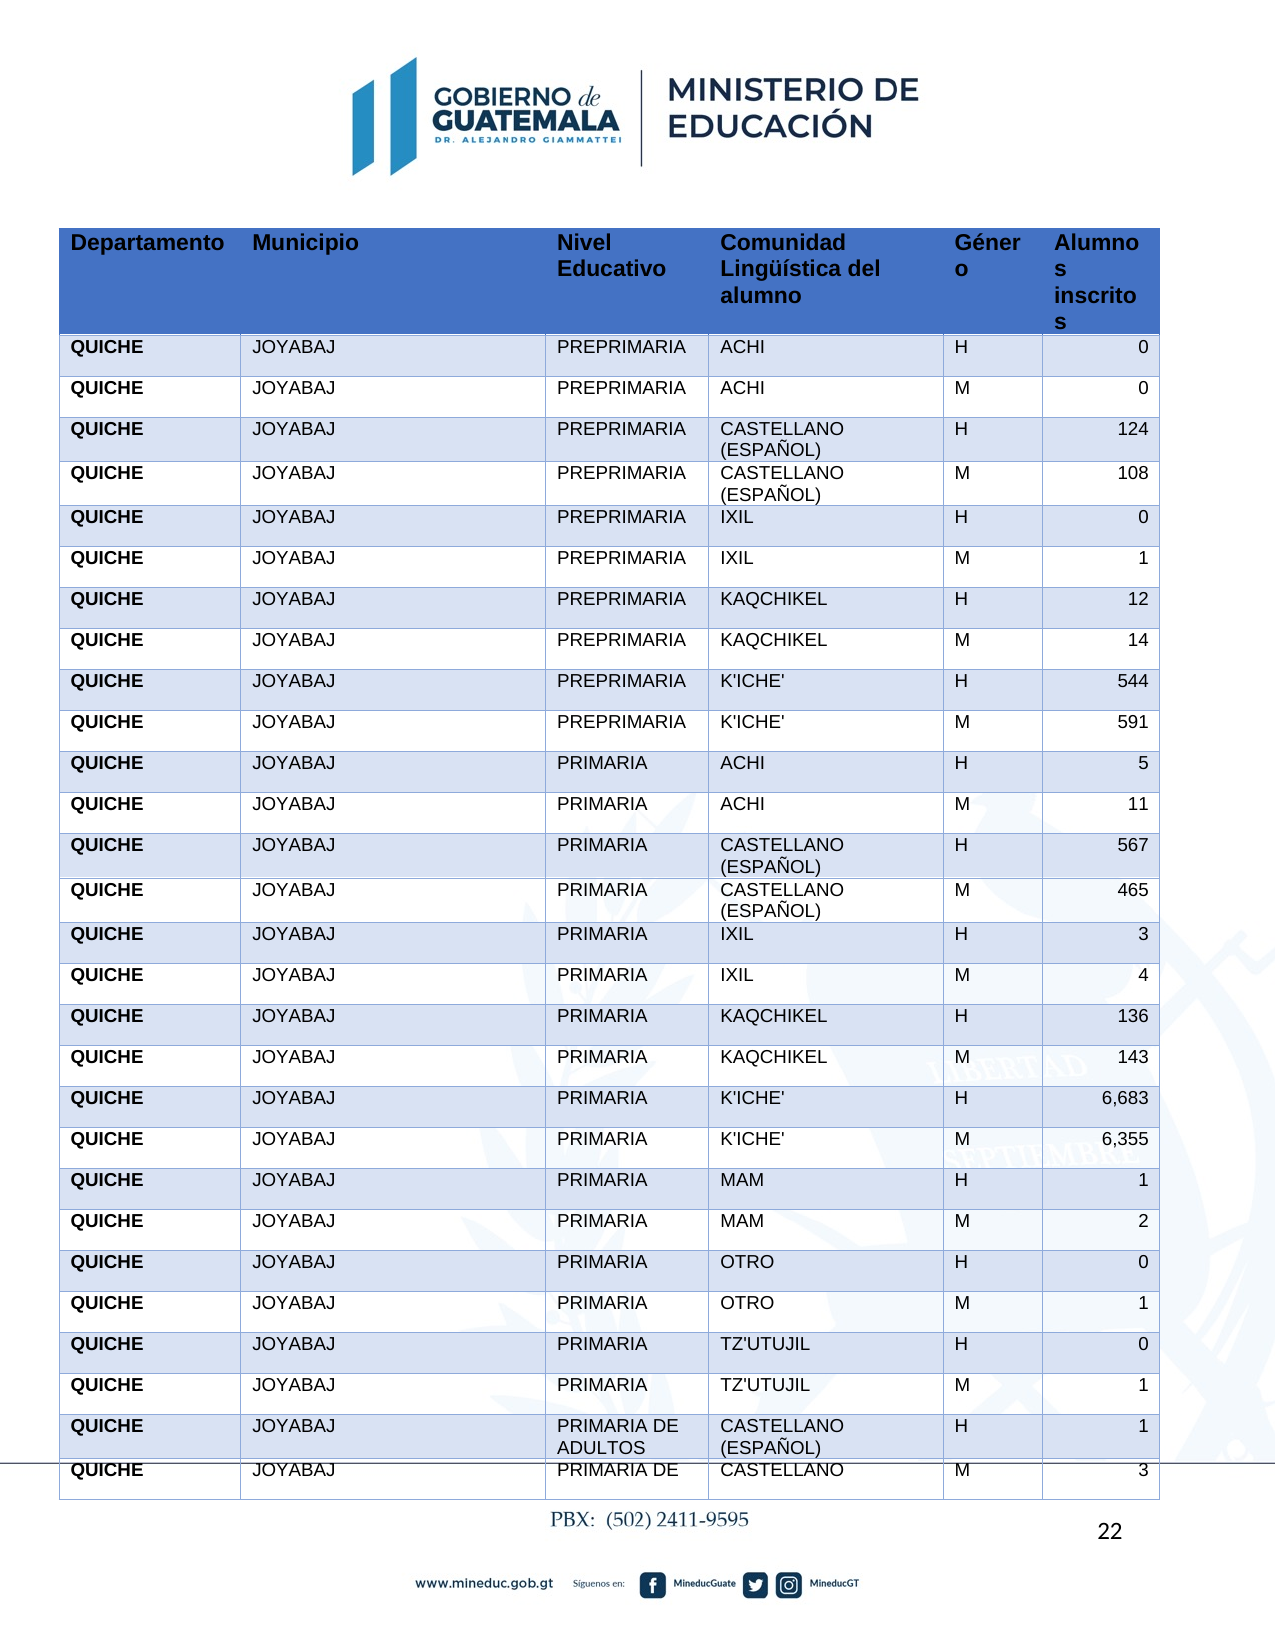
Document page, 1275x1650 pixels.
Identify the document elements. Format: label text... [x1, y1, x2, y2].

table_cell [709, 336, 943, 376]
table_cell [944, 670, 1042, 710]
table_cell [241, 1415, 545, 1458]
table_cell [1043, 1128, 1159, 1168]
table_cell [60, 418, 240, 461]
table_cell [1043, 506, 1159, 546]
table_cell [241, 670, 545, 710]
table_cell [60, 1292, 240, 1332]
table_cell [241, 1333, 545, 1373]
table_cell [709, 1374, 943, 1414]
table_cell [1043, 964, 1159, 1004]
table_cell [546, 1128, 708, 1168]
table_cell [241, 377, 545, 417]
table_header Municipio [241, 229, 545, 334]
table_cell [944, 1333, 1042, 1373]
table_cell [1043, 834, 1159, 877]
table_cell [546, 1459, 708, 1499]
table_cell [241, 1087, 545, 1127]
table_header Género [944, 229, 1042, 334]
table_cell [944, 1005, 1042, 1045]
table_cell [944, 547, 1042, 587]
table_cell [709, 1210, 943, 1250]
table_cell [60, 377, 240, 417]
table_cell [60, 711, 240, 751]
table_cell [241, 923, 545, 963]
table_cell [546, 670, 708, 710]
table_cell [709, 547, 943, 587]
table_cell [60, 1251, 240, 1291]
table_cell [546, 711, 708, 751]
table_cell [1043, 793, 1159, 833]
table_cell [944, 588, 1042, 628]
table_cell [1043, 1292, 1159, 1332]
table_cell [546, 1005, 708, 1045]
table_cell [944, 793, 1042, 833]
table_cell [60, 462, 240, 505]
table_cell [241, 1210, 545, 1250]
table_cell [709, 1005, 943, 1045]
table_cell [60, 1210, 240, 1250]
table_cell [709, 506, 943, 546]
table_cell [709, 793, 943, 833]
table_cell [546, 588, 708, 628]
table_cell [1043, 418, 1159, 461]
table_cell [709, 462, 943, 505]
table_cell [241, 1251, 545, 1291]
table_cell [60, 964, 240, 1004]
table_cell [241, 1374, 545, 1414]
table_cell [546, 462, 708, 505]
table_header Comunidad Lingüística del alumno [709, 229, 943, 334]
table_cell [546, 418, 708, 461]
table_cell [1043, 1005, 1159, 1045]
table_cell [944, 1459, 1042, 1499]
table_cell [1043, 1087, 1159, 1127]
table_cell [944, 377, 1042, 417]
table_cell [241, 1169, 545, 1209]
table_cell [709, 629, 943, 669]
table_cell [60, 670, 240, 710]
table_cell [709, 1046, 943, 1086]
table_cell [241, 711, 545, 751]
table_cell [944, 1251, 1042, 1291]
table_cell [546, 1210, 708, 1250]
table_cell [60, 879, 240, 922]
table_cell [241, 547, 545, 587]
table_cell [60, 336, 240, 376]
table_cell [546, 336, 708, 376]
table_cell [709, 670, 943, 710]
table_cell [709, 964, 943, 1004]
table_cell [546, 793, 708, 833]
picture [0, 0, 1275, 1650]
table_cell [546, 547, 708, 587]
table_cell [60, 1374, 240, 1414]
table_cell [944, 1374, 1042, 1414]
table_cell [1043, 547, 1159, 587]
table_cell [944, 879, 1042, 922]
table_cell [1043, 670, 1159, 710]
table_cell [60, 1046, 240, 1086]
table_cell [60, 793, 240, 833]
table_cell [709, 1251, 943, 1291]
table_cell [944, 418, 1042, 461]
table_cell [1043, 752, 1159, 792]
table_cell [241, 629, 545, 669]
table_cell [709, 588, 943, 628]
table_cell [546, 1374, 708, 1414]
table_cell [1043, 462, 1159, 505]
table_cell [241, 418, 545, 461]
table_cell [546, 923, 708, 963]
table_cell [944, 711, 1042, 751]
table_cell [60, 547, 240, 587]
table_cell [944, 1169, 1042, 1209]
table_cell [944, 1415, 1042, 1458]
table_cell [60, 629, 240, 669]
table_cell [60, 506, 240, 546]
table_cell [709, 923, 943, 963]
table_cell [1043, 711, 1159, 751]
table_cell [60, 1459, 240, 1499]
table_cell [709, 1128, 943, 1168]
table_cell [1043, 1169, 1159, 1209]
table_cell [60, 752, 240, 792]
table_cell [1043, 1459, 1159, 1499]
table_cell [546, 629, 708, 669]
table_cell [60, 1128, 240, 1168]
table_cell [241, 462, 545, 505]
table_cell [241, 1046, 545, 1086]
table_header Nivel Educativo [546, 229, 708, 334]
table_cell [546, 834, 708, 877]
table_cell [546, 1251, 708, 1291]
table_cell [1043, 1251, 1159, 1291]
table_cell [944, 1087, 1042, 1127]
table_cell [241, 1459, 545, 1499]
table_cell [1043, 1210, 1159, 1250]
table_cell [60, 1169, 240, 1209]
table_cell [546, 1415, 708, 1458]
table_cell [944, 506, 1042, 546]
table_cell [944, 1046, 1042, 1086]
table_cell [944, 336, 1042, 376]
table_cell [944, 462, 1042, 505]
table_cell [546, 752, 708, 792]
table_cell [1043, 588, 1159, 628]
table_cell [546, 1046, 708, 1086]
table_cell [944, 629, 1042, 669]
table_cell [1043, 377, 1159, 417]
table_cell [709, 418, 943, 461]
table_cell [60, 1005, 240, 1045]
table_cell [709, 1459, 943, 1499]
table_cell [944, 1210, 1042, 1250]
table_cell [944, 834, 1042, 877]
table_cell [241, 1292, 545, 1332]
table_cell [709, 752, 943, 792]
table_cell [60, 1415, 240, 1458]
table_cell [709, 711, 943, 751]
table_header Alumnos inscritos [1043, 229, 1159, 334]
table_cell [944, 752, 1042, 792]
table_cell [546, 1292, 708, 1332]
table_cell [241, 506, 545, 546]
table_header Departamento [60, 229, 240, 334]
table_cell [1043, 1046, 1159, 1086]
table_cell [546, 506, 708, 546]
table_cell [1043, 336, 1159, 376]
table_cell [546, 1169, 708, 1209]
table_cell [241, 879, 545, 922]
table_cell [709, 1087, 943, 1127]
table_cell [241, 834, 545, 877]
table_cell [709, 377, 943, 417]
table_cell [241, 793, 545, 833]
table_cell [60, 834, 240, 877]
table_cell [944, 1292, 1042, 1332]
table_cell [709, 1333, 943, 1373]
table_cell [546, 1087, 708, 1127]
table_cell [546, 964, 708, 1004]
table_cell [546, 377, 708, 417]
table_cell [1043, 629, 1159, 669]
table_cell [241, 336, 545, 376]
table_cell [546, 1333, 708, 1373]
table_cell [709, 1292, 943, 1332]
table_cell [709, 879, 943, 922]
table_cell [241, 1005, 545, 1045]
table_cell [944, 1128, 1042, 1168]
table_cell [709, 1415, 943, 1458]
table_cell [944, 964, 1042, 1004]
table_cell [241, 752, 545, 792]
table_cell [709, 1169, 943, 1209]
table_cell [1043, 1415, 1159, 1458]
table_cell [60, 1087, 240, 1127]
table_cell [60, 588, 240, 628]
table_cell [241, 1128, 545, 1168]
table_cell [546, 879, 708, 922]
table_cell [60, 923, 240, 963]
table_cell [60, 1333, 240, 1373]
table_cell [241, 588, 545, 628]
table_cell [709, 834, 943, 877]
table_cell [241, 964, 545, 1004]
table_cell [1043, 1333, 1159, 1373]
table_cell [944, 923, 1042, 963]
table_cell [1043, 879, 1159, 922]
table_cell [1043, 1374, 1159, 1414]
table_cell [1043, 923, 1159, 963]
